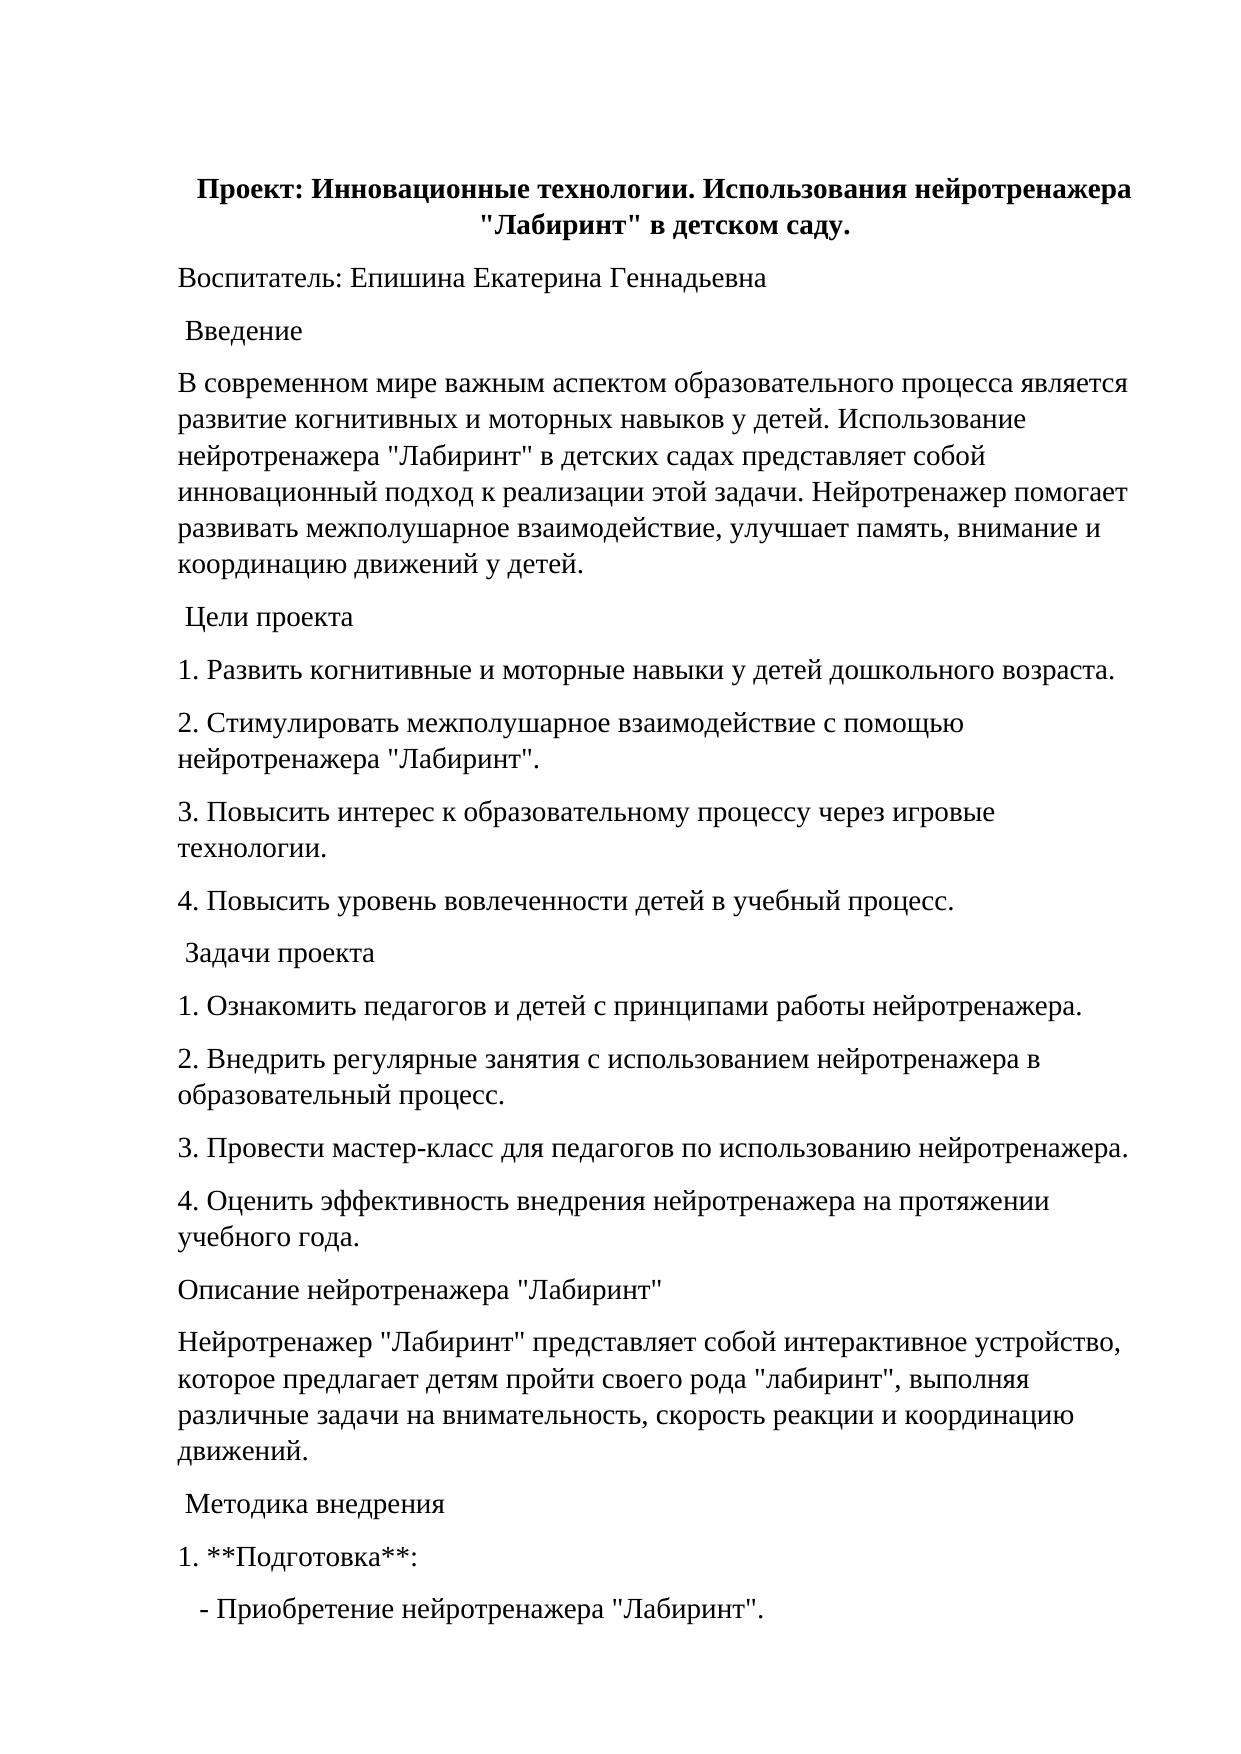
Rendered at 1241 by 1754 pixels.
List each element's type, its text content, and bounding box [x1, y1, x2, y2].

text В современном мире важным аспектом образовательного процесса является развитие когнитивных и моторных навыков у детей. Использование нейротренажера "Лабиринт" в детских садах представляет собой инновационный подход к реализации этой задачи. Нейротренажер помогает развивать межполушарное взаимодействие, улучшает память, внимание и координацию движений у детей. [177, 366, 1152, 580]
text Нейротренажер "Лабиринт" представляет собой интерактивное устройство, которое предлагает детям пройти своего рода "лабиринт", выполняя различные задачи на внимательность, скорость реакции и координацию движений. [177, 1324, 1152, 1467]
text 1. Развить когнитивные и моторные навыки у детей дошкольного возраста. [177, 652, 1152, 685]
text 4. Оценить эффективность внедрения нейротренажера на протяжении учебного года. [177, 1183, 1152, 1252]
text Введение [177, 313, 1152, 346]
text 2. Стимулировать межполушарное взаимодействие с помощью нейротренажера "Лабиринт". [177, 705, 1152, 774]
text 1. Ознакомить педагогов и детей с принципами работы нейротренажера. [177, 988, 1152, 1022]
text 4. Повысить уровень вовлеченности детей в учебный процесс. [177, 883, 1152, 916]
text 1. **Подготовка**: [177, 1539, 1152, 1572]
text 3. Провести мастер-класс для педагогов по использованию нейротренажера. [177, 1130, 1152, 1163]
text Методика внедрения [177, 1486, 1152, 1519]
text - Приобретение нейротренажера "Лабиринт". [177, 1591, 1152, 1625]
text Задачи проекта [177, 935, 1152, 969]
text Воспитатель: Епишина Екатерина Геннадьевна [177, 260, 1152, 293]
text Описание нейротренажера "Лабиринт" [177, 1272, 1152, 1305]
text 3. Повысить интерес к образовательному процессу через игровые технологии. [177, 794, 1152, 863]
text 2. Внедрить регулярные занятия с использованием нейротренажера в образовательный процесс. [177, 1041, 1152, 1111]
text Цели проекта [177, 599, 1152, 633]
text Проект: Инновационные технологии. Использования нейротренажера "Лабиринт" в детском саду. [177, 171, 1152, 241]
